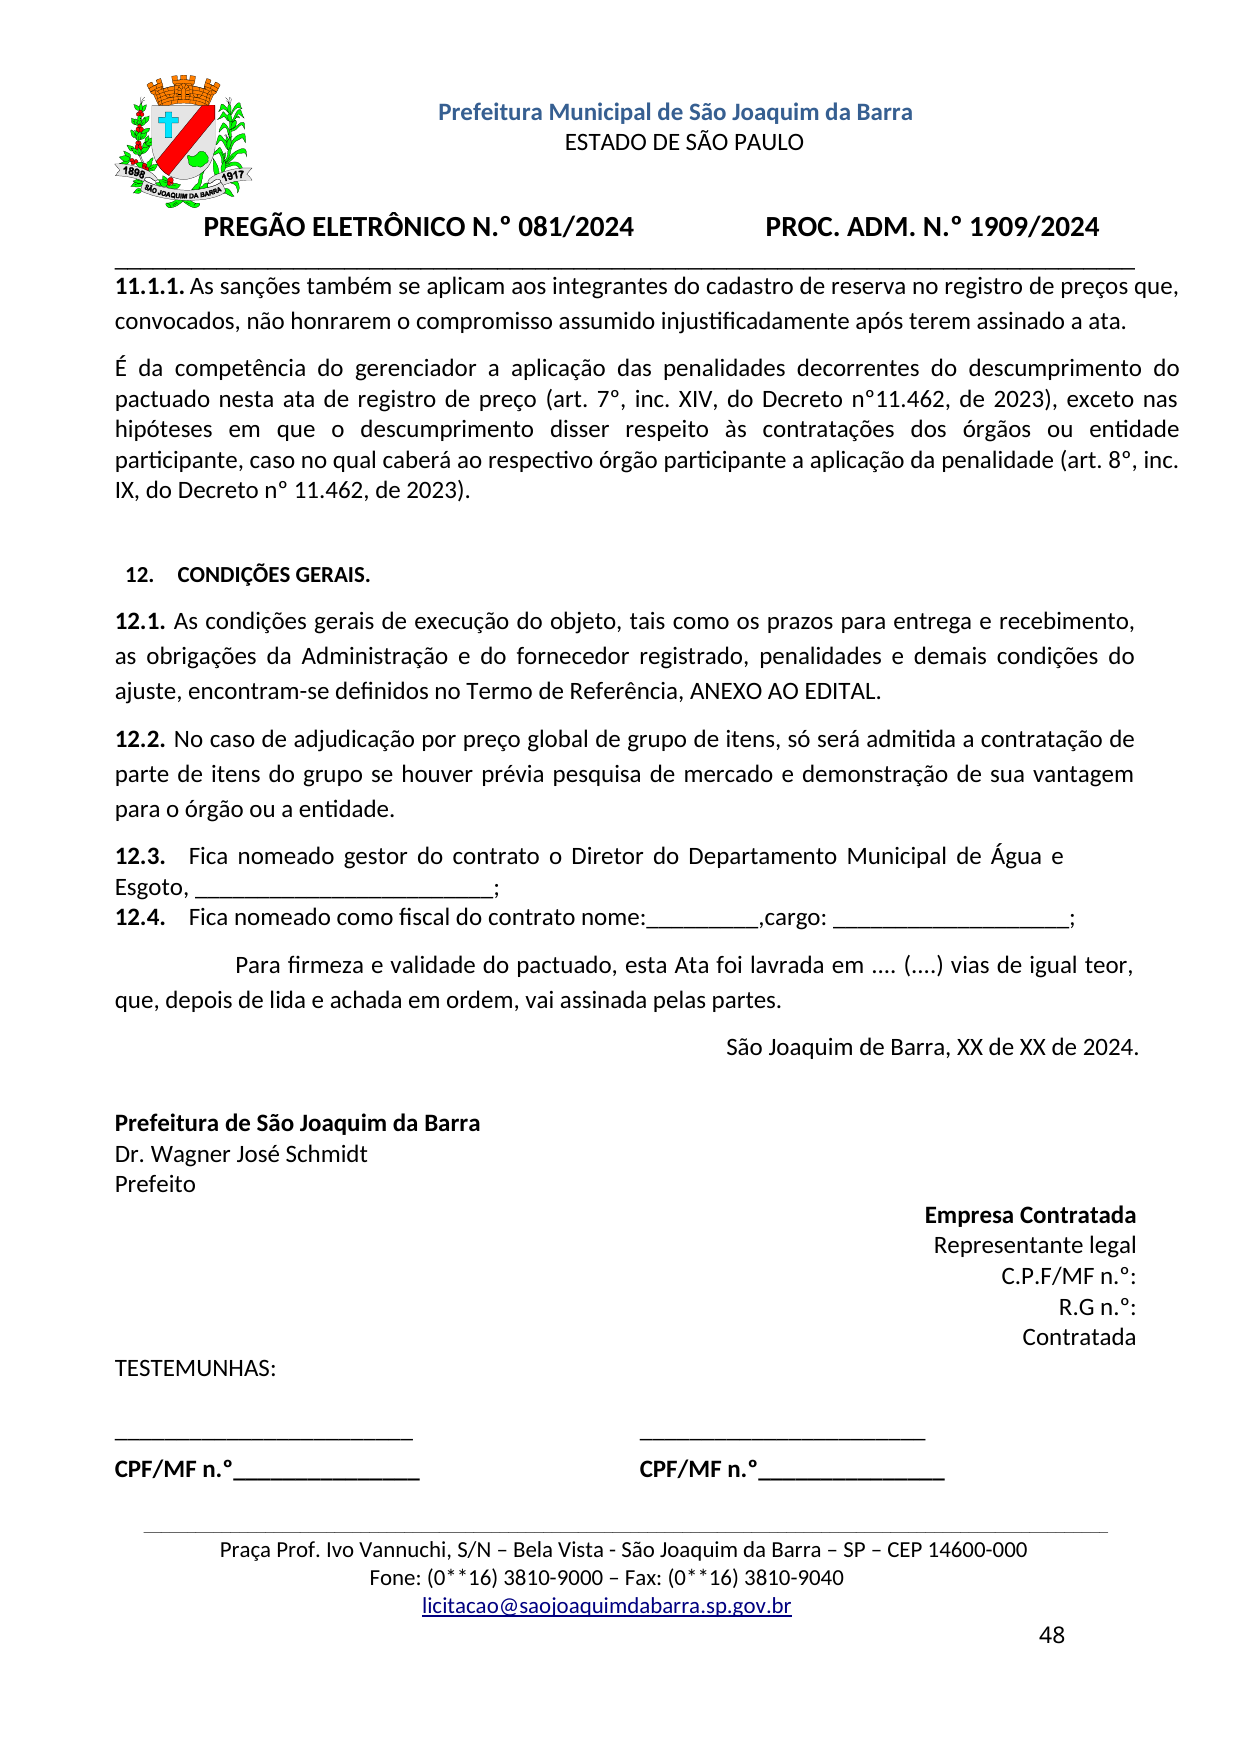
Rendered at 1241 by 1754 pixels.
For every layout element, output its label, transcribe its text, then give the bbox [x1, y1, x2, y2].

text CONDIÇÕES GERAIS. [125, 561, 1137, 588]
text TESTEMUNHAS: [114, 1352, 1137, 1382]
subtitle CPF/MF n.º_______________ CPF/MF n.º_______________ [114, 1453, 1065, 1483]
list No caso de adjudicação por preço global de grupo de itens, só será admitida a contratação de parte de itens do grupo se houver prévia pesquisa de mercado e demonstração de sua vantagem para o órgão ou a entidade. [114, 723, 1137, 823]
list As sanções também se aplicam aos integrantes do cadastro de reserva no registro de preços que, convocados, não honrarem o compromisso assumido injustificadamente após terem assinado a ata. [114, 270, 1181, 335]
text Prefeitura de São Joaquim da Barra [114, 1107, 1137, 1138]
subtitle ________________________ _______________________ [114, 1413, 1137, 1443]
text Empresa Contratada [114, 1199, 1137, 1229]
text Contratada [114, 1321, 1137, 1352]
list É da competência do gerenciador a aplicação das penalidades decorrentes do descumprimento do pactuado nesta ata de registro de preço (art. 7º, inc. XIV, do Decreto nº11.462, de 2023), exceto nas hipóteses em que o descumprimento disser respeito às contratações dos órgãos ou entidade participante, caso no qual caberá ao respectivo órgão participante a aplicação da penalidade (art. 8º, inc. IX, do Decreto nº 11.462, de 2023). [114, 352, 1181, 505]
text C.P.F/MF n.º: [114, 1260, 1137, 1291]
subtitle Representante legal [114, 1229, 1137, 1260]
text Prefeito [114, 1168, 1137, 1199]
text São Joaquim de Barra, XX de XX de 2024. [114, 1031, 1140, 1062]
text Dr. Wagner José Schmidt [114, 1138, 1137, 1168]
list As condições gerais de execução do objeto, tais como os prazos para entrega e recebimento, as obrigações da Administração e do fornecedor registrado, penalidades e demais condições do ajuste, encontram-se definidos no Termo de Referência, ANEXO AO EDITAL. [114, 605, 1137, 706]
list Fica nomeado como fiscal do contrato nome:_________,cargo: ___________________; [114, 901, 1137, 932]
text Para firmeza e validade do pactuado, esta Ata foi lavrada em .... (....) vias de igual teor, que, depois de lida e achada em ordem, vai assinada pelas partes. [114, 949, 1137, 1014]
list Fica nomeado gestor do contrato o Diretor do Departamento Municipal de Água e Esgoto, ________________________; [114, 840, 1065, 901]
text R.G n.º: [114, 1291, 1137, 1321]
